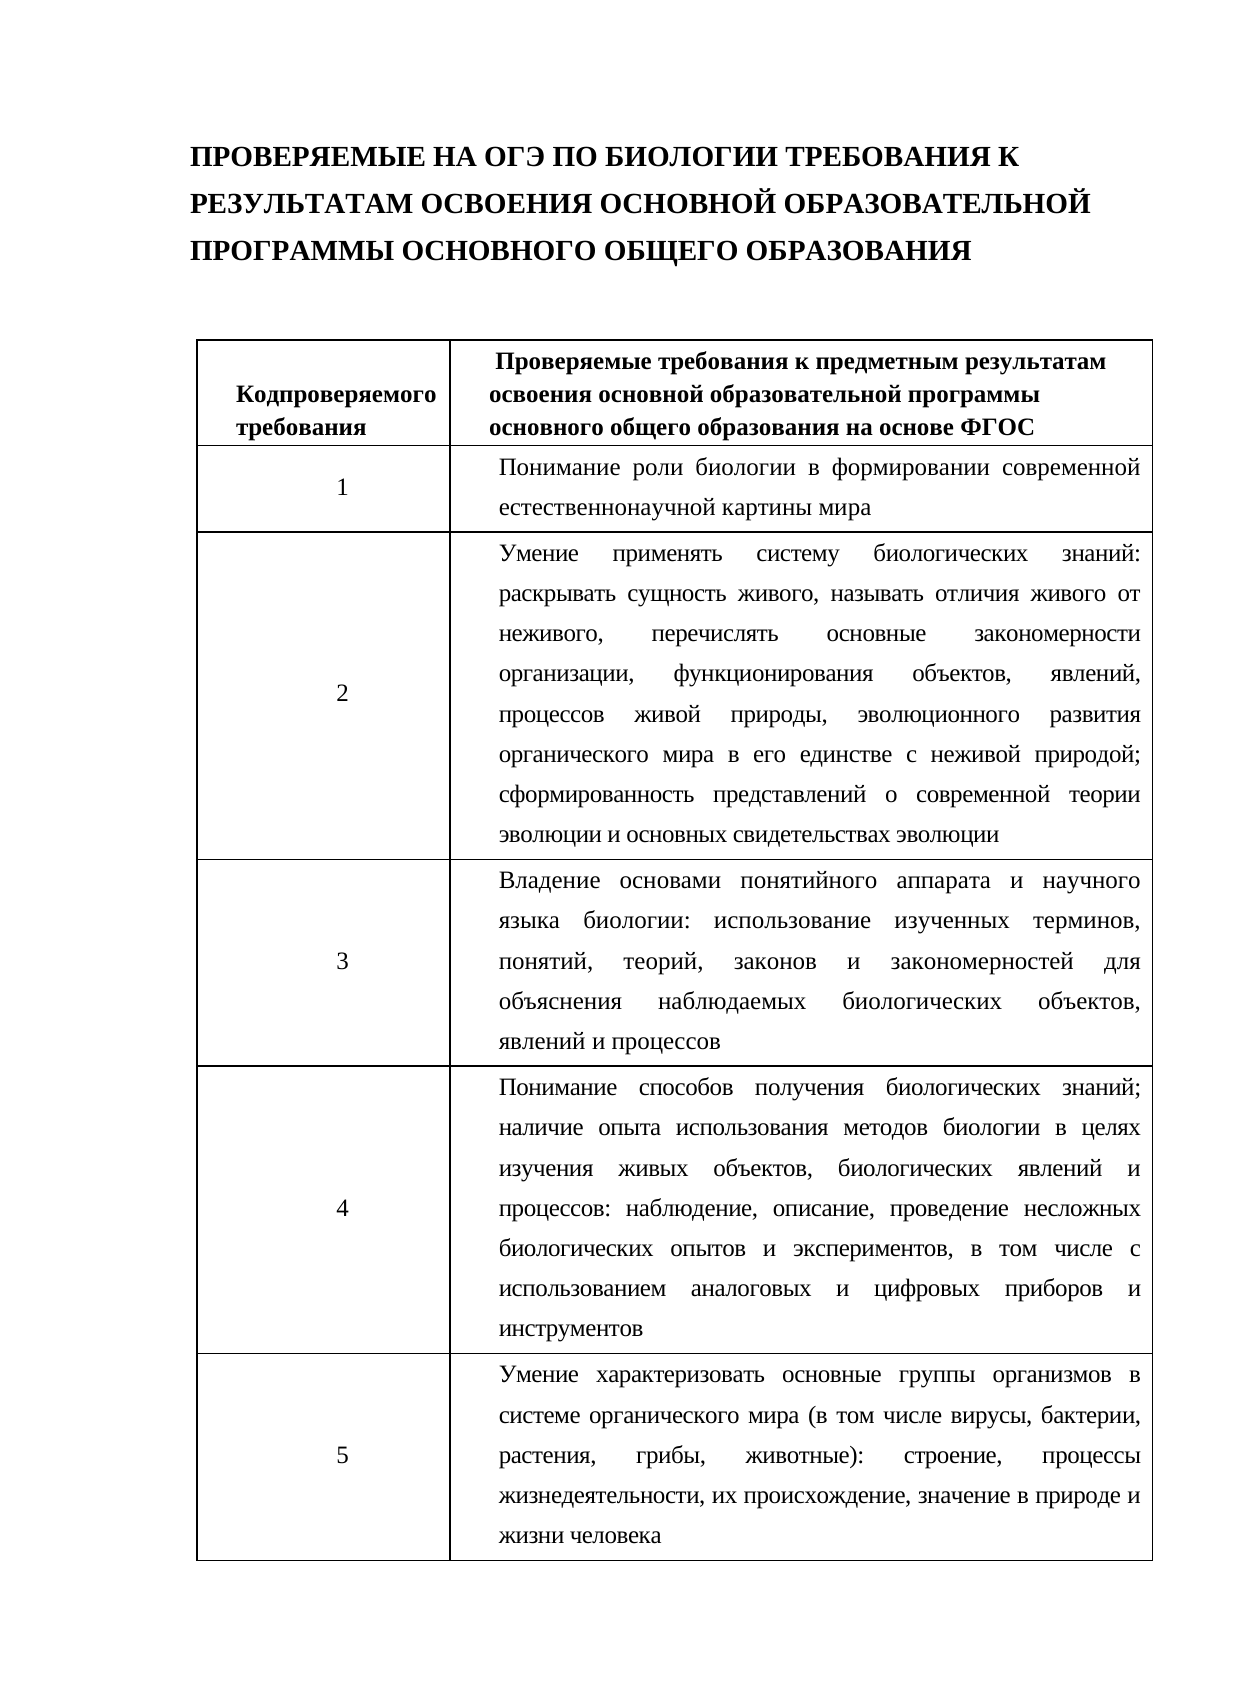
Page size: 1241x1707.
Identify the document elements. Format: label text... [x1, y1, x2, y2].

text ПРОВЕРЯЕМЫЕ НА ОГЭ ПО БИОЛОГИИ ТРЕБОВАНИЯ К РЕЗУЛЬТАТАМ ОСВОЕНИЯ ОСНОВНОЙ ОБРАЗОВАТЕЛЬНОЙ ПРОГРАММЫ ОСНОВНОГО ОБЩЕГО ОБРАЗОВАНИЯ [190, 139, 1152, 266]
table_header Проверяемые требования к предметным результатам освоения основной образовательной программы основного общего образования на основе ФГОС [451, 341, 1152, 445]
table_cell 4 [198, 1067, 449, 1353]
table_cell 1 [198, 446, 449, 531]
table_cell 3 [198, 860, 449, 1065]
table_cell Умение характеризовать основные группы организмов в системе органического мира (в том числе вирусы, бактерии, растения, грибы, животные): строение, процессы жизнедеятельности, их происхождение, значение в природе и жизни человека [451, 1354, 1152, 1559]
table_cell Понимание способов получения биологических знаний; наличие опыта использования методов биологии в целях изучения живых объектов, биологических явлений и процессов: наблюдение, описание, проведение несложных биологических опытов и экспериментов, в том числе с использованием аналоговых и цифровых приборов и инструментов [451, 1067, 1152, 1353]
table_cell Умение применять систему биологических знаний: раскрывать сущность живого, называть отличия живого от неживого, перечислять основные закономерности организации, функционирования объектов, явлений, процессов живой природы, эволюционного развития органического мира в его единстве с неживой природой; сформированность представлений о современной теории эволюции и основных свидетельствах эволюции [451, 533, 1152, 858]
table_cell 5 [198, 1354, 449, 1559]
table_cell 2 [198, 533, 449, 858]
table_header Кодпроверяемого требования [198, 341, 449, 445]
table_cell Понимание роли биологии в формировании современной естественнонаучной картины мира [451, 446, 1152, 531]
table_cell Владение основами понятийного аппарата и научного языка биологии: использование изученных терминов, понятий, теорий, законов и закономерностей для объяснения наблюдаемых биологических объектов, явлений и процессов [451, 860, 1152, 1065]
